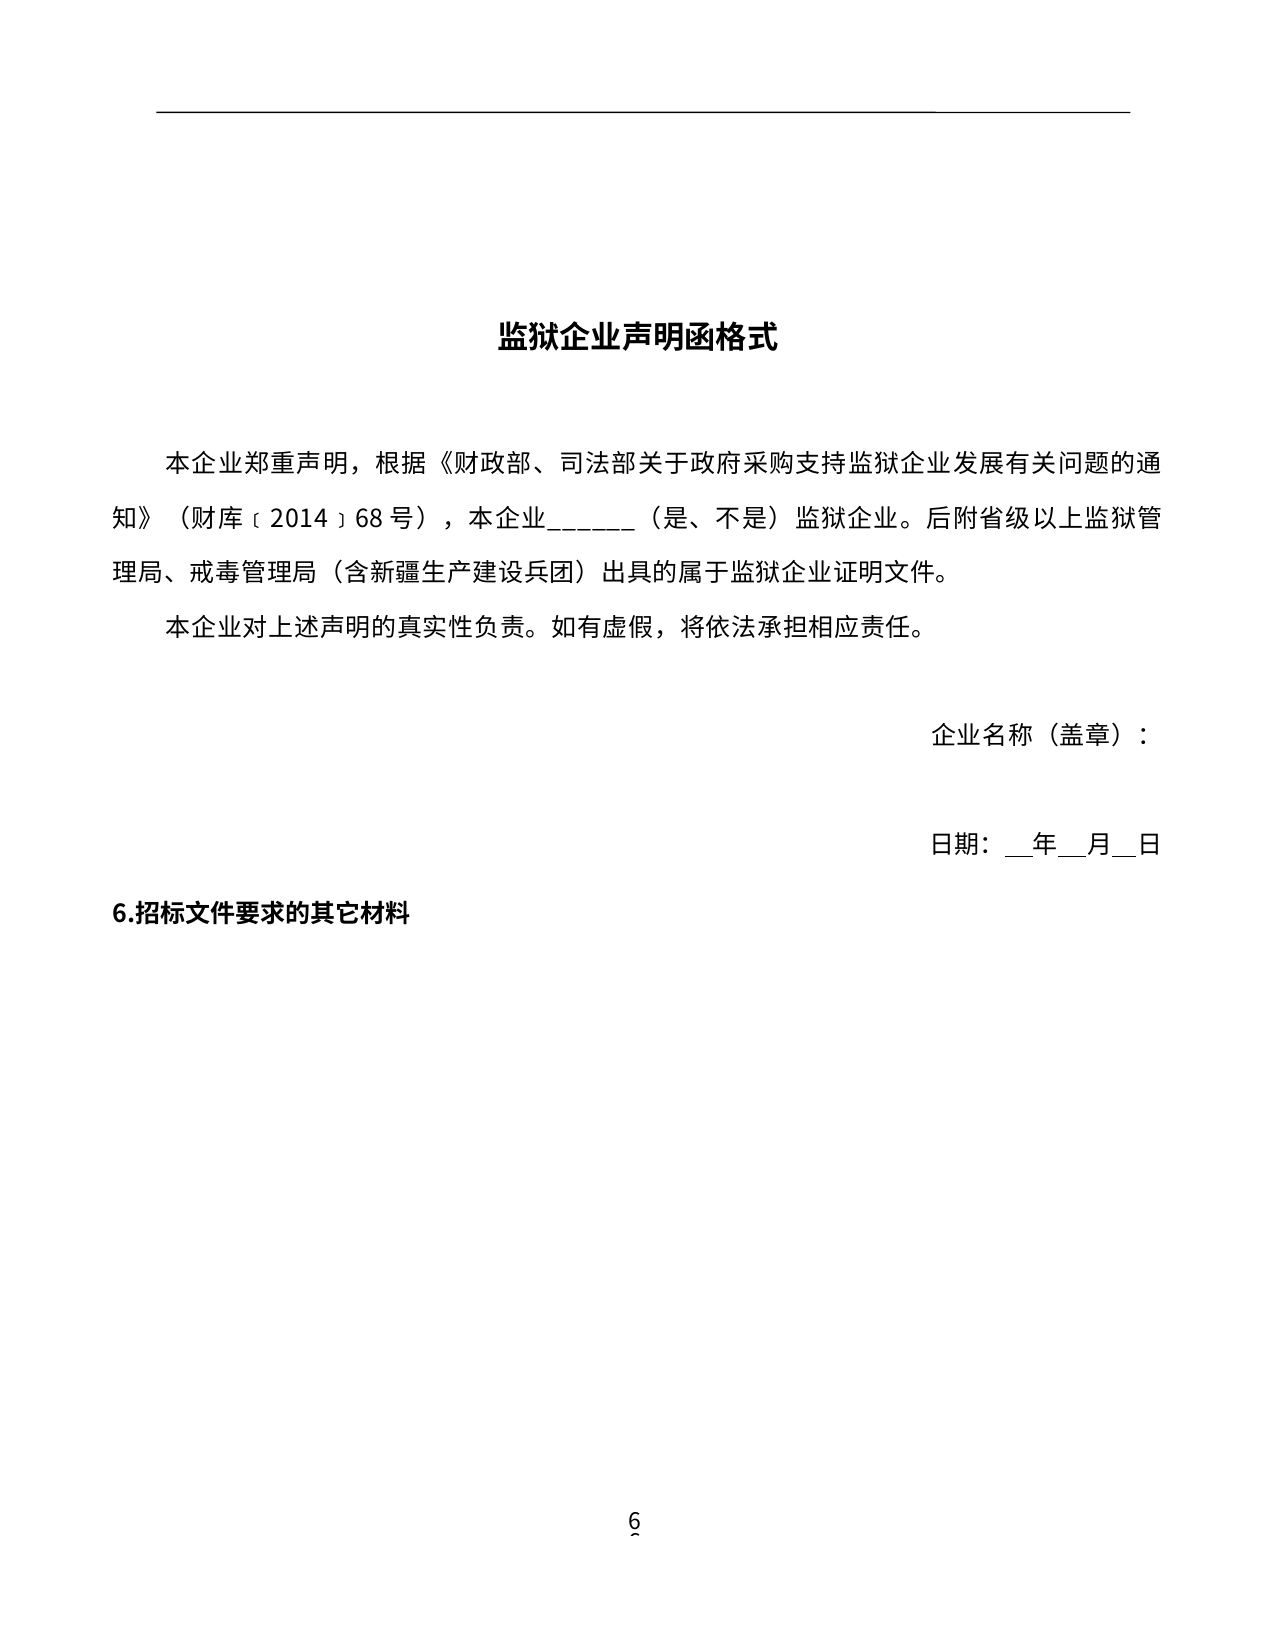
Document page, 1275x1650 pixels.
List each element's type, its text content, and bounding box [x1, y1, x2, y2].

text 本企业郑重声明，根据《财政部、司法部关于政府采购支持监狱企业发展有关问题的通知》（财库﹝2014﹞68号），本企业______（是、不是）监狱企业。后附省级以上监狱管理局、戒毒管理局（含新疆生产建设兵团）出具的属于监狱企业证明文件。 [112, 444, 1162, 589]
text 本企业对上述声明的真实性负责。如有虚假，将依法承担相应责任。 [112, 607, 1162, 643]
text 日期： 年 月 日 [112, 824, 1162, 861]
text 监狱企业声明函格式 [112, 313, 1162, 358]
text 企业名称（盖章）： [112, 716, 1162, 752]
text 6.招标文件要求的其它材料 [112, 879, 1162, 933]
